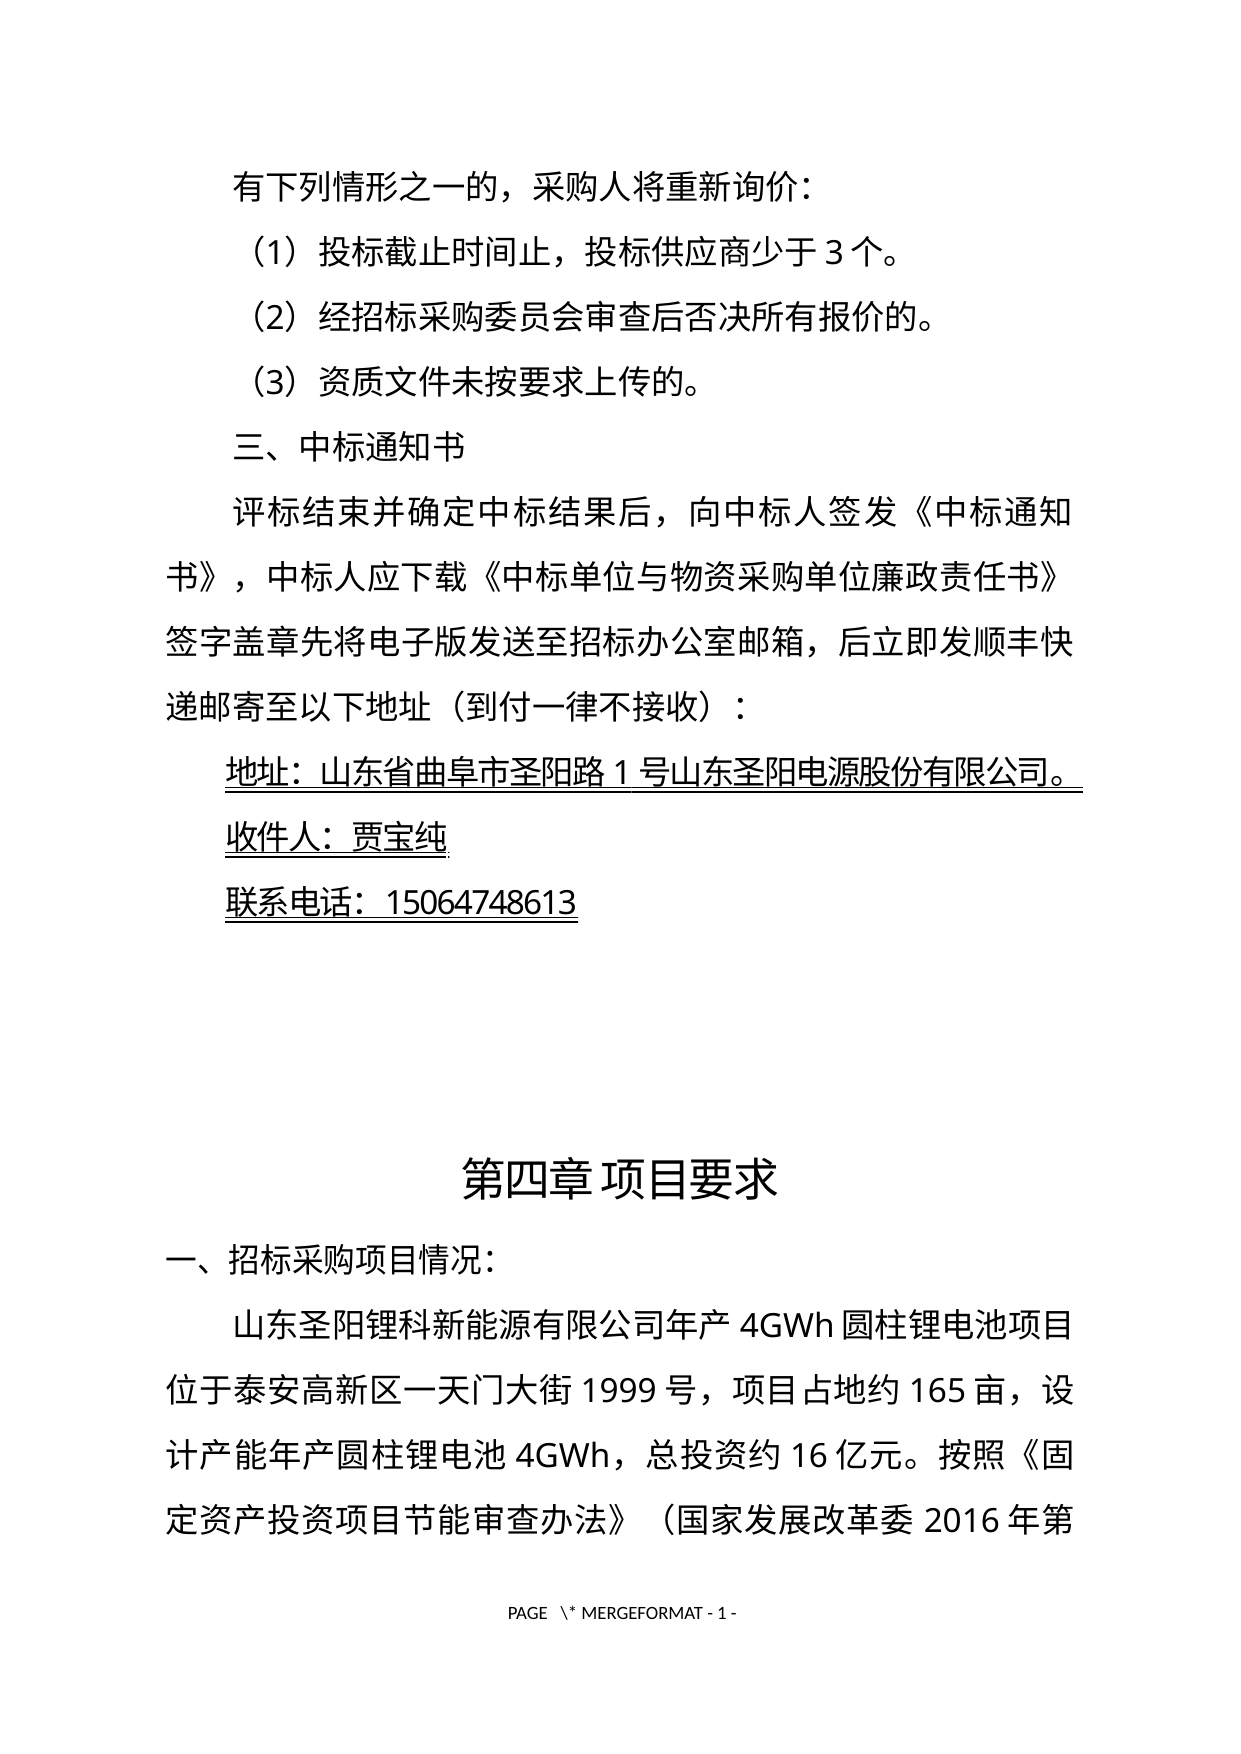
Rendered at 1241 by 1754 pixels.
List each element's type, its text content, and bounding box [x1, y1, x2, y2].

text 一、招标采购项目情况： [165, 1225, 1075, 1290]
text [165, 1290, 1075, 1550]
text 有下列情形之一的，采购人将重新询价： [165, 153, 1075, 218]
text （2）经招标采购委员会审查后否决所有报价的。 [165, 283, 1075, 348]
text 地址：山东省曲阜市圣阳路1号山东圣阳电源股份有限公司。 [165, 738, 1075, 803]
text 评标结束并确定中标结果后，向中标人签发《中标通知书》，中标人应下载《中标单位与物资采购单位廉政责任书》签字盖章先将电子版发送至招标办公室邮箱，后立即发顺丰快递邮寄至以下地址（到付一律不接收）： [165, 478, 1075, 738]
text 三、中标通知书 [165, 413, 1075, 478]
text 联系电话：15064748613 [165, 868, 1075, 933]
text （3）资质文件未按要求上传的。 [165, 348, 1075, 413]
text （1）投标截止时间止，投标供应商少于3个。 [165, 218, 1075, 283]
text 收件人：贾宝纯 [165, 803, 1075, 868]
text 第四章 项目要求 [165, 1128, 1075, 1225]
